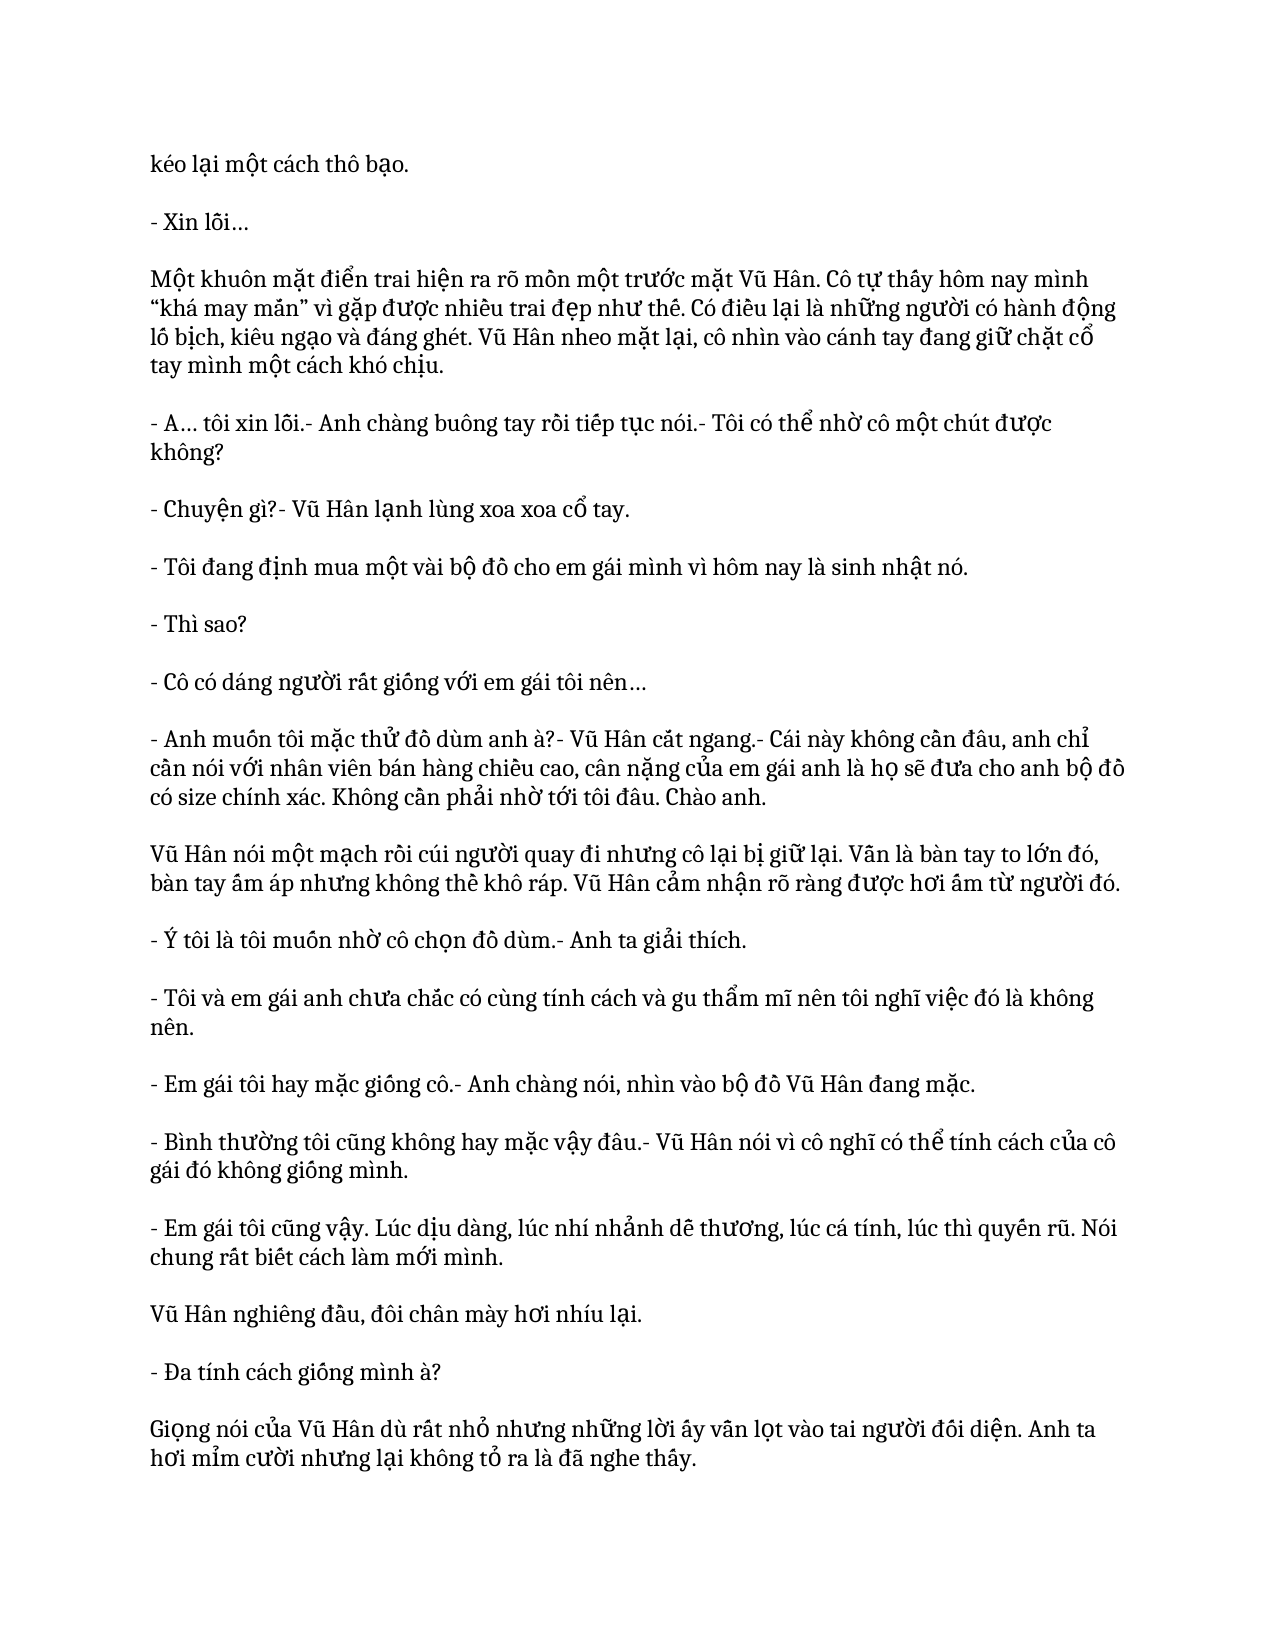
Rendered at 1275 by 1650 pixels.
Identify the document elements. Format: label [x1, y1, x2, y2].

text [150, 150, 1125, 1472]
